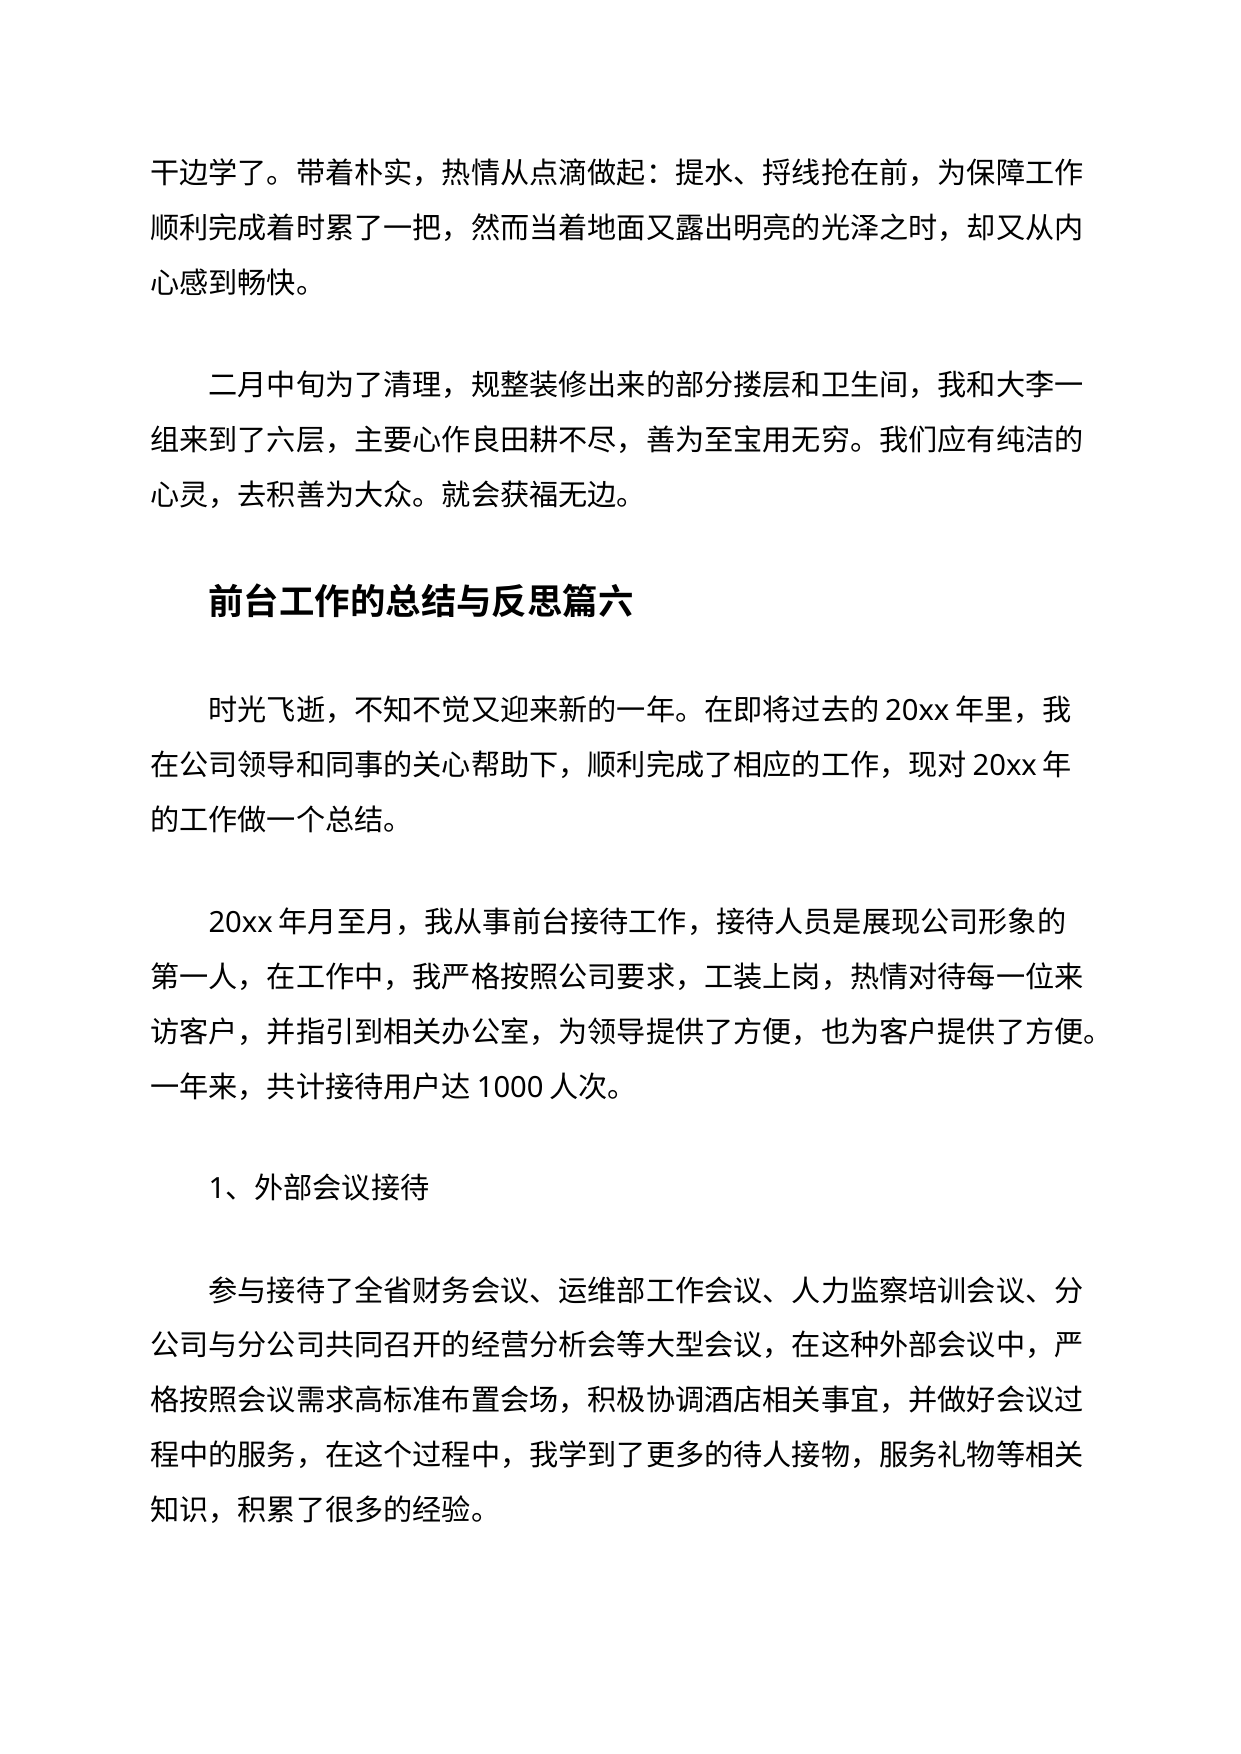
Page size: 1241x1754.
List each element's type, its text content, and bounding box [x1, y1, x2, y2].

text 前台工作的总结与反思篇六 [150, 573, 1090, 624]
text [150, 150, 1090, 302]
text 1、外部会议接待 [150, 1165, 1090, 1207]
text 时光飞逝，不知不觉又迎来新的一年。在即将过去的20xx年里，我在公司领导和同事的关心帮助下，顺利完成了相应的工作，现对20xx年的工作做一个总结。 [150, 687, 1090, 839]
text 参与接待了全省财务会议、运维部工作会议、人力监察培训会议、分公司与分公司共同召开的经营分析会等大型会议，在这种外部会议中，严格按照会议需求高标准布置会场，积极协调酒店相关事宜，并做好会议过程中的服务，在这个过程中，我学到了更多的待人接物，服务礼物等相关知识，积累了很多的经验。 [150, 1267, 1090, 1529]
text 20xx年月至月，我从事前台接待工作，接待人员是展现公司形象的第一人，在工作中，我严格按照公司要求，工装上岗，热情对待每一位来访客户，并指引到相关办公室，为领导提供了方便，也为客户提供了方便。一年来，共计接待用户达1000人次。 [150, 898, 1090, 1106]
text 二月中旬为了清理，规整装修出来的部分搂层和卫生间，我和大李一组来到了六层，主要心作良田耕不尽，善为至宝用无穷。我们应有纯洁的心灵，去积善为大众。就会获福无边。 [150, 362, 1090, 514]
